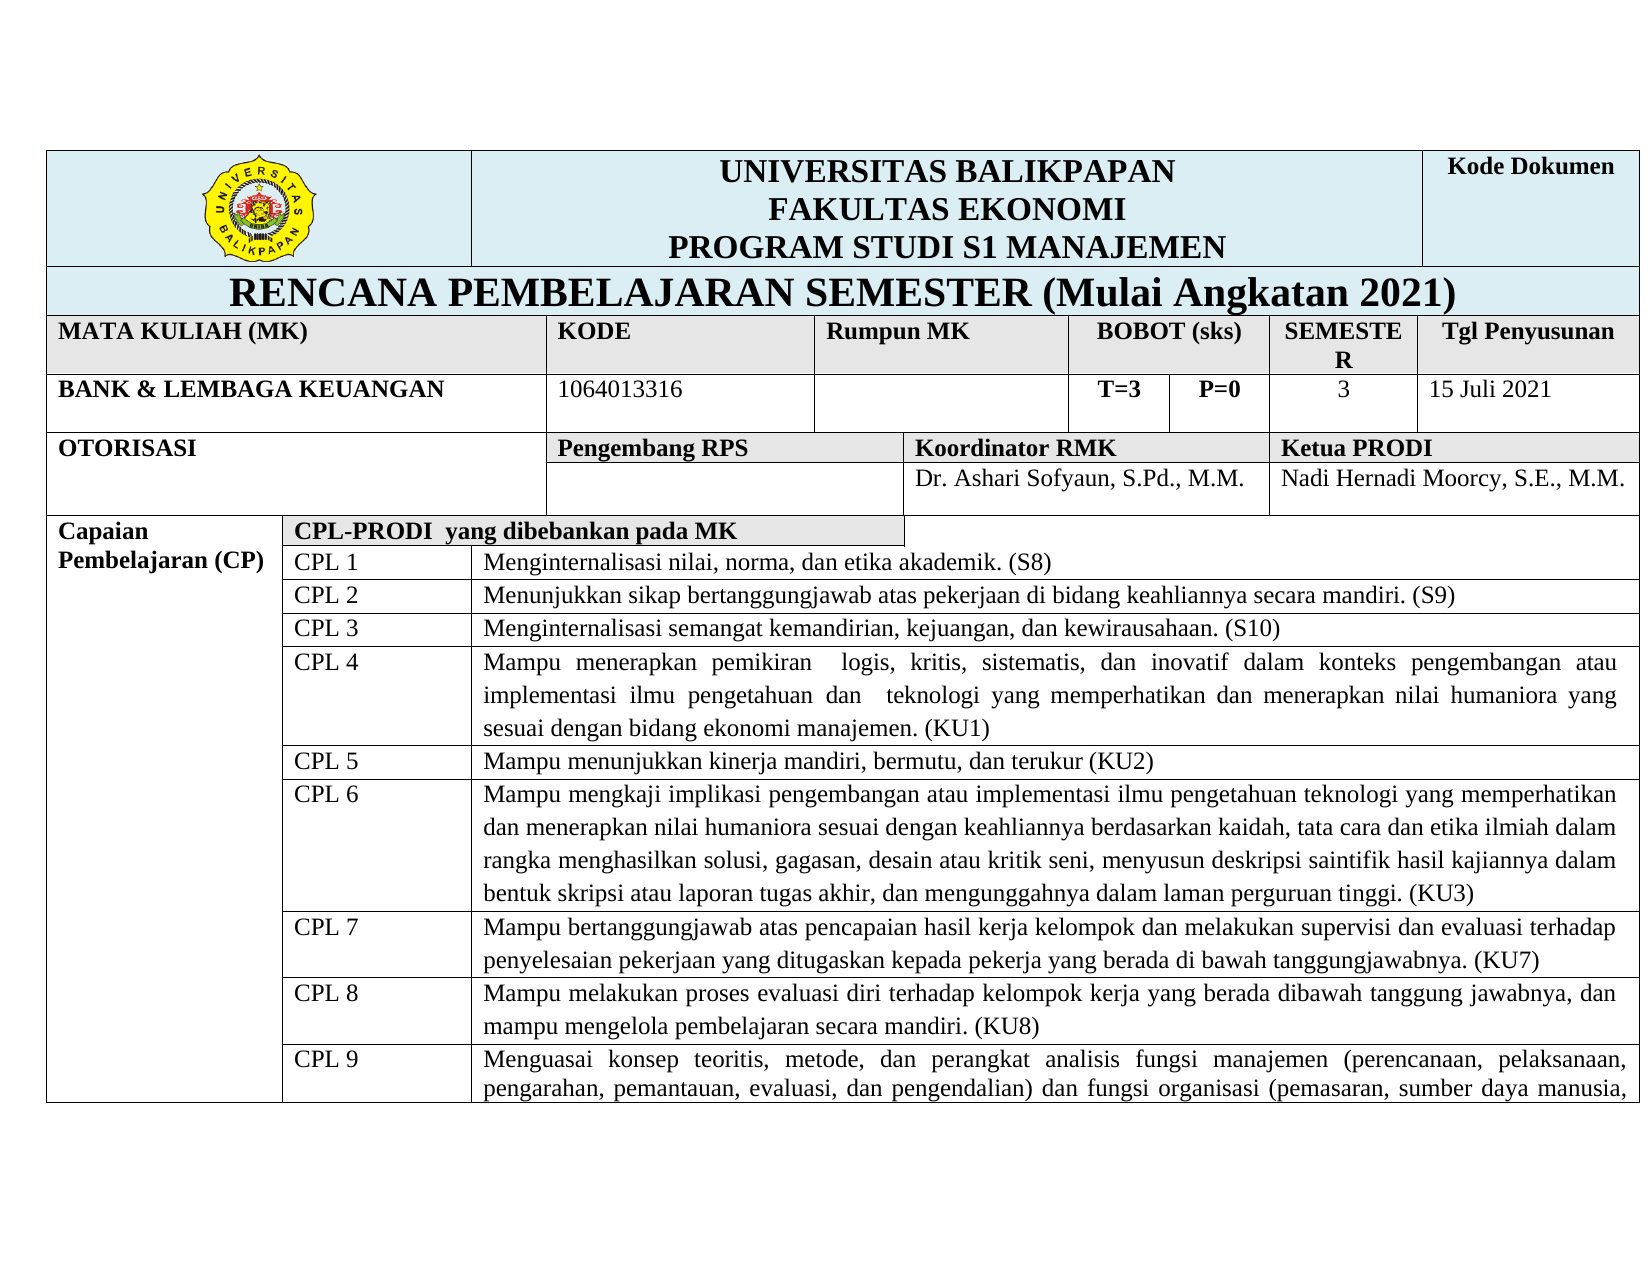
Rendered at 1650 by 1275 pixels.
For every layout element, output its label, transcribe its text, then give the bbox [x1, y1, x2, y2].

table_cell Ketua PRODI [1270, 433, 1639, 462]
table_cell Menginternalisasi nilai, norma, dan etika akademik. (S8) [472, 546, 1639, 579]
table_cell Menginternalisasi semangat kemandirian, kejuangan, dan kewirausahaan. (S10) [472, 614, 1639, 646]
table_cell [472, 1045, 1639, 1102]
table_cell CPL 4 [283, 647, 471, 745]
table_cell Capaian Pembelajaran (CP) [47, 516, 282, 1102]
table_cell MATA KULIAH (MK) [47, 316, 546, 373]
table_cell Tgl Penyusunan [1418, 316, 1639, 373]
picture [200, 151, 318, 264]
table_cell Mampu menerapkan pemikiran logis, kritis, sistematis, dan inovatif dalam konteks pengembangan atau implementasi ilmu pengetahuan dan teknologi yang memperhatikan dan menerapkan nilai humaniora yang sesuai dengan bidang ekonomi manajemen. (KU1) [472, 647, 1639, 745]
table_cell CPL 9 [283, 1045, 471, 1102]
table_cell SEMESTER [1270, 316, 1417, 373]
table_cell CPL 7 [283, 912, 471, 977]
table_cell Rumpun MK [815, 316, 1068, 373]
table_cell Menunjukkan sikap bertanggungjawab atas pekerjaan di bidang keahliannya secara mandiri. (S9) [472, 580, 1639, 612]
table_cell Koordinator RMK [904, 433, 1269, 462]
table_cell CPL 3 [283, 614, 471, 646]
table_cell Mampu bertanggungjawab atas pencapaian hasil kerja kelompok dan melakukan supervisi dan evaluasi terhadap penyelesaian pekerjaan yang ditugaskan kepada pekerja yang berada di bawah tanggungjawabnya. (KU7) [472, 912, 1639, 977]
table_cell Nadi Hernadi Moorcy, S.E., M.M. [1270, 463, 1639, 515]
table_header UNIVERSITAS BALIKPAPAN FAKULTAS EKONOMI PROGRAM STUDI S1 MANAJEMEN [472, 151, 1422, 266]
table_cell [905, 516, 1639, 545]
table_cell RENCANA PEMBELAJARAN SEMESTER (Mulai Angkatan 2021) [47, 267, 1639, 315]
table_cell CPL 1 [283, 546, 471, 579]
table_cell OTORISASI [47, 433, 546, 515]
table_cell CPL 5 [283, 746, 471, 778]
table_cell 1064013316 [547, 375, 814, 432]
table_cell CPL 6 [283, 780, 471, 911]
table_cell [815, 375, 1068, 432]
table_cell [547, 463, 903, 515]
table_cell Pengembang RPS [547, 433, 903, 462]
table_cell KODE [547, 316, 814, 373]
table_cell P=0 [1170, 375, 1269, 432]
table_cell BOBOT (sks) [1069, 316, 1269, 373]
table_cell Mampu melakukan proses evaluasi diri terhadap kelompok kerja yang berada dibawah tanggung jawabnya, dan mampu mengelola pembelajaran secara mandiri. (KU8) [472, 978, 1639, 1043]
table_cell T=3 [1069, 375, 1169, 432]
table_cell 15 Juli 2021 [1418, 375, 1639, 432]
table_cell 3 [1270, 375, 1417, 432]
table_cell CPL 8 [283, 978, 471, 1043]
table_cell Mampu mengkaji implikasi pengembangan atau implementasi ilmu pengetahuan teknologi yang memperhatikan dan menerapkan nilai humaniora sesuai dengan keahliannya berdasarkan kaidah, tata cara dan etika ilmiah dalam rangka menghasilkan solusi, gagasan, desain atau kritik seni, menyusun deskripsi saintifik hasil kajiannya dalam bentuk skripsi atau laporan tugas akhir, dan mengunggahnya dalam laman perguruan tinggi. (KU3) [472, 780, 1639, 911]
table_header [47, 151, 471, 266]
table_header Kode Dokumen [1423, 151, 1639, 266]
table_cell Mampu menunjukkan kinerja mandiri, bermutu, dan terukur (KU2) [472, 746, 1639, 778]
table_cell CPL-PRODI yang dibebankan pada MK [283, 516, 904, 545]
table_cell BANK & LEMBAGA KEUANGAN [47, 375, 546, 432]
table_cell CPL 2 [283, 580, 471, 612]
table_cell Dr. Ashari Sofyaun, S.Pd., M.M. [904, 463, 1269, 515]
